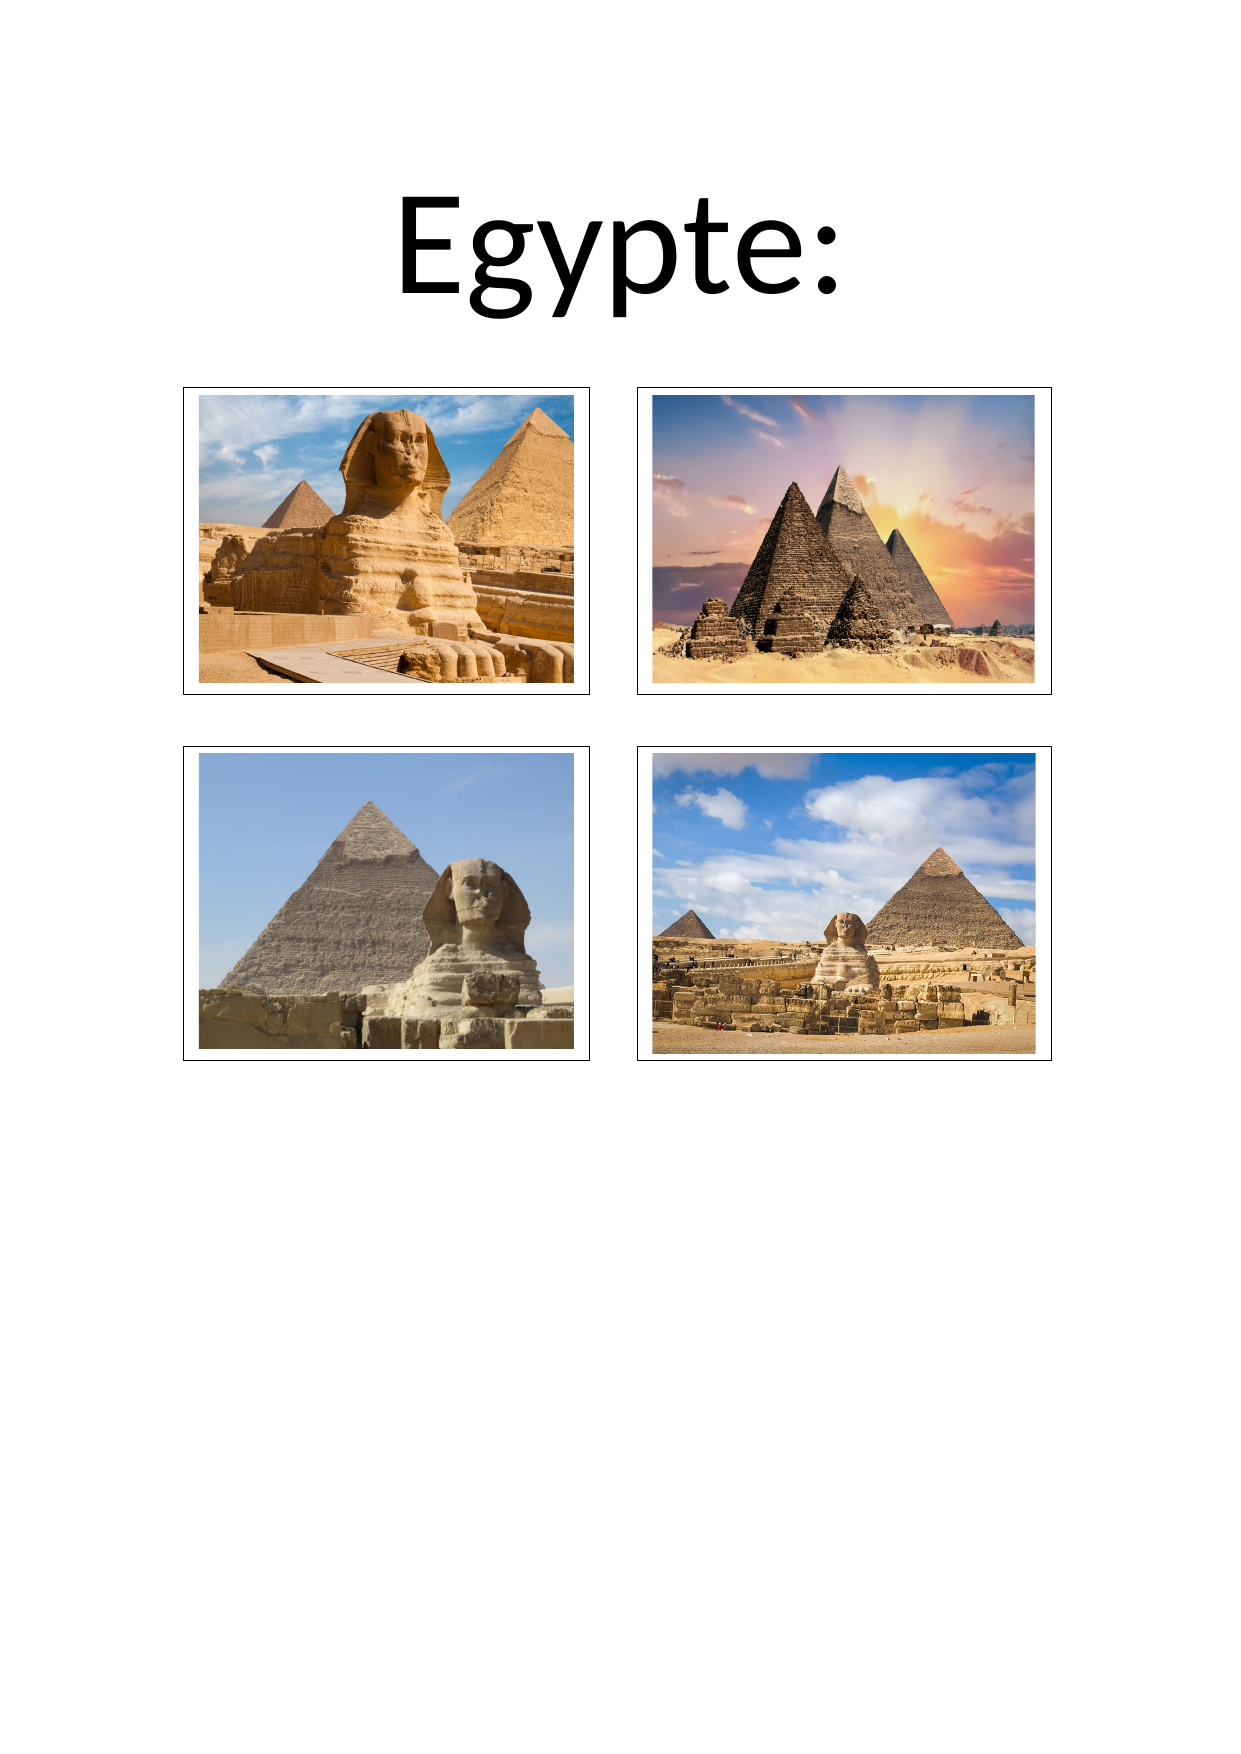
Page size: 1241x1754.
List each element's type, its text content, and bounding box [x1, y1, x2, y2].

picture [652, 753, 1036, 1054]
picture [198, 395, 574, 683]
picture [652, 395, 1035, 683]
text Egypte: [148, 148, 1093, 331]
picture [198, 753, 574, 1049]
